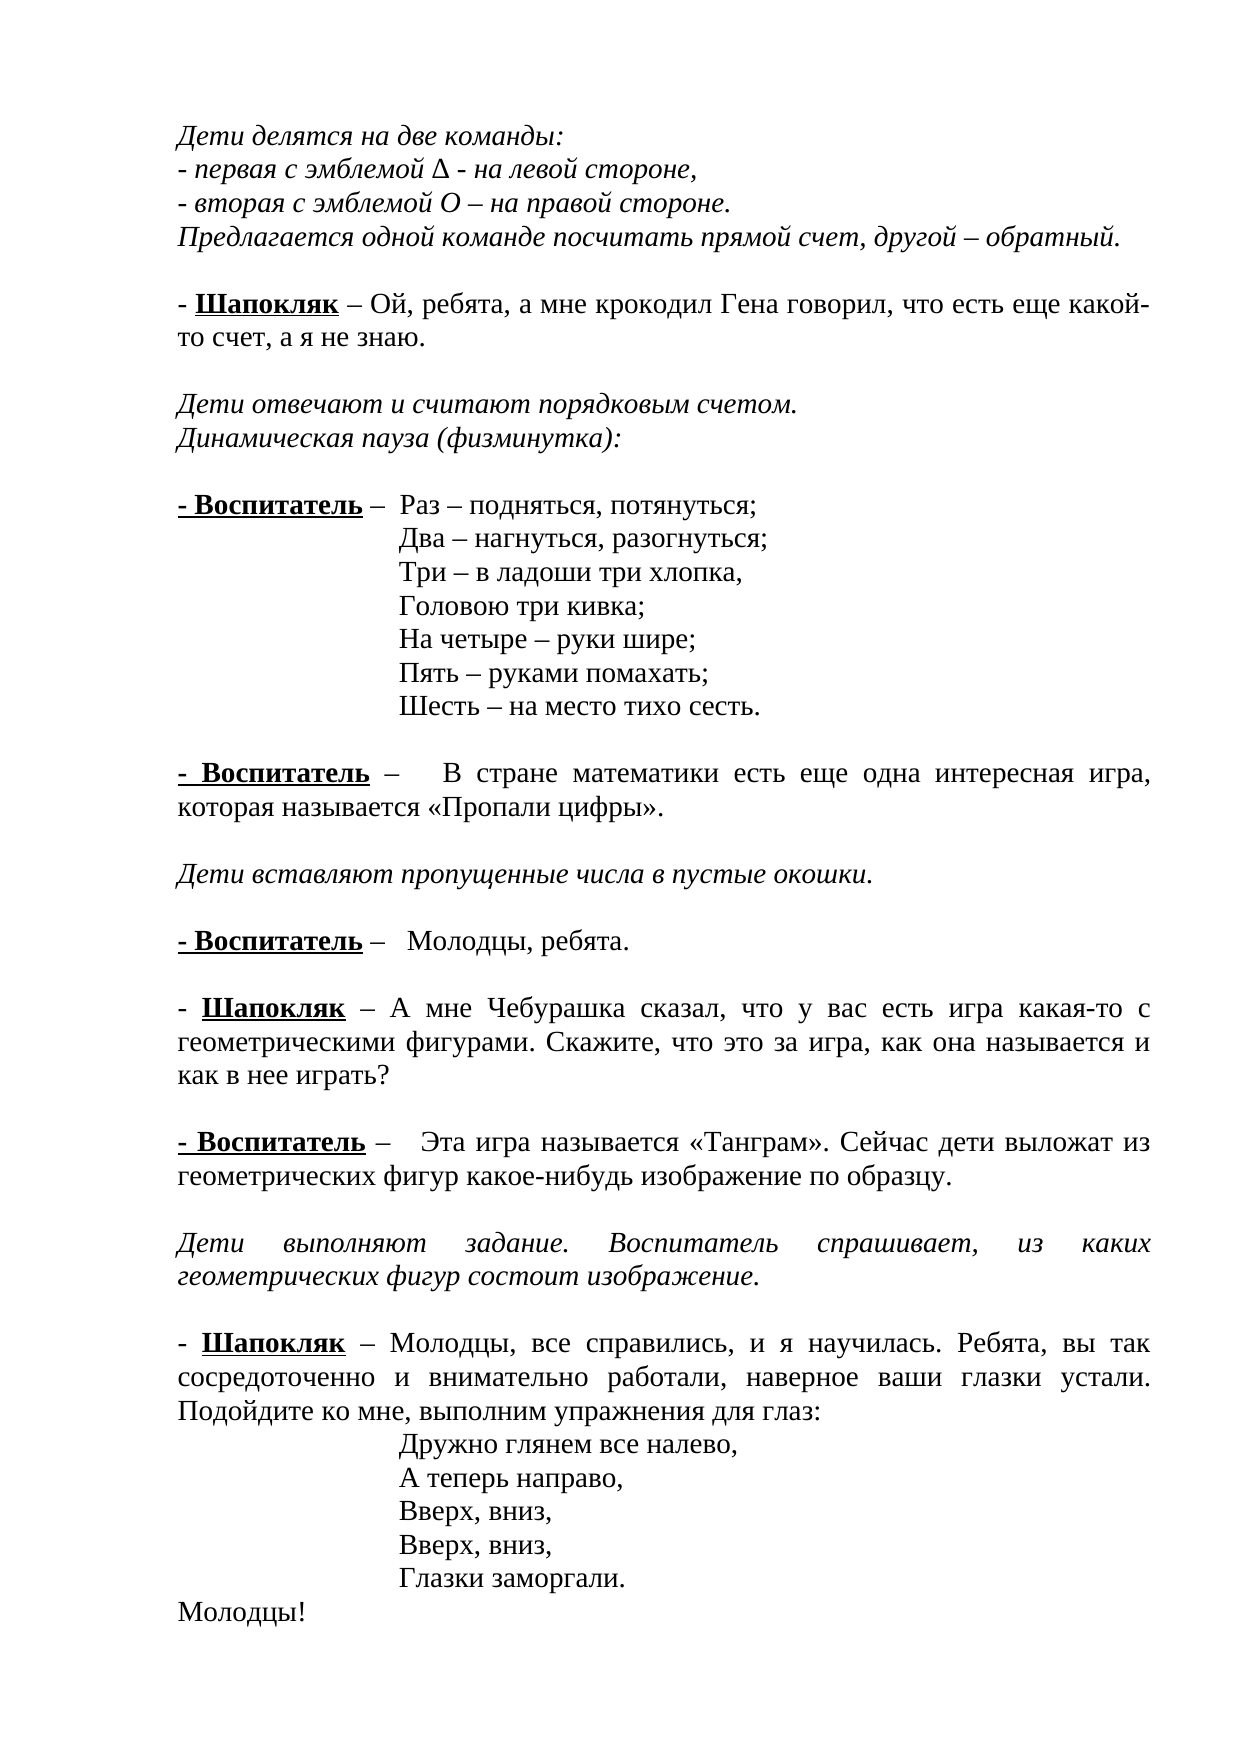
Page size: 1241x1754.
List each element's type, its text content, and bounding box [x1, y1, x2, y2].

text Пять – руками помахать; [177, 655, 1152, 688]
text Три – в ладоши три хлопка, [177, 554, 1152, 588]
text - первая с эмблемой ∆ - на левой стороне, [177, 152, 1152, 185]
text - Шапокляк – Молодцы, все справились, и я научилась. Ребята, вы так сосредоточенно и внимательно работали, наверное ваши глазки устали. Подойдите ко мне, выполним упражнения для глаз: [177, 1326, 1152, 1426]
text - Воспитатель – Эта игра называется «Танграм». Сейчас дети выложат из геометрических фигур какое-нибудь изображение по образцу. [177, 1124, 1152, 1191]
text На четыре – руки шире; [177, 621, 1152, 655]
text - Воспитатель – Молодцы, ребята. [177, 923, 1152, 957]
text Два – нагнуться, разогнуться; [177, 521, 1152, 554]
text Шесть – на место тихо сесть. [177, 688, 1152, 722]
text Дети вставляют пропущенные числа в пустые окошки. [177, 856, 1152, 889]
text Дети делятся на две команды: [177, 118, 1152, 152]
text - Шапокляк – Ой, ребята, а мне крокодил Гена говорил, что есть еще какой-то счет, а я не знаю. [177, 286, 1152, 353]
text - Воспитатель – Раз – подняться, потянуться; [177, 487, 1152, 521]
text - Шапокляк – А мне Чебурашка сказал, что у вас есть игра какая-то с геометрическими фигурами. Скажите, что это за игра, как она называется и как в нее играть? [177, 990, 1152, 1091]
text Дружно глянем все налево, [177, 1426, 1152, 1460]
text Дети выполняют задание. Воспитатель спрашивает, из каких геометрических фигур состоит изображение. [177, 1225, 1152, 1292]
text Вверх, вниз, [177, 1527, 1152, 1560]
text Дети отвечают и считают порядковым счетом. [177, 386, 1152, 420]
text Динамическая пауза (физминутка): [177, 420, 1152, 453]
text Предлагается одной команде посчитать прямой счет, другой – обратный. [177, 219, 1152, 252]
text Головою три кивка; [177, 588, 1152, 621]
text А теперь направо, [177, 1460, 1152, 1493]
text - вторая с эмблемой O – на правой стороне. [177, 185, 1152, 219]
text Молодцы! [177, 1594, 1152, 1627]
text - Воспитатель – В стране математики есть еще одна интересная игра, которая называется «Пропали цифры». [177, 755, 1152, 822]
text Вверх, вниз, [177, 1493, 1152, 1527]
text Глазки заморгали. [177, 1560, 1152, 1594]
